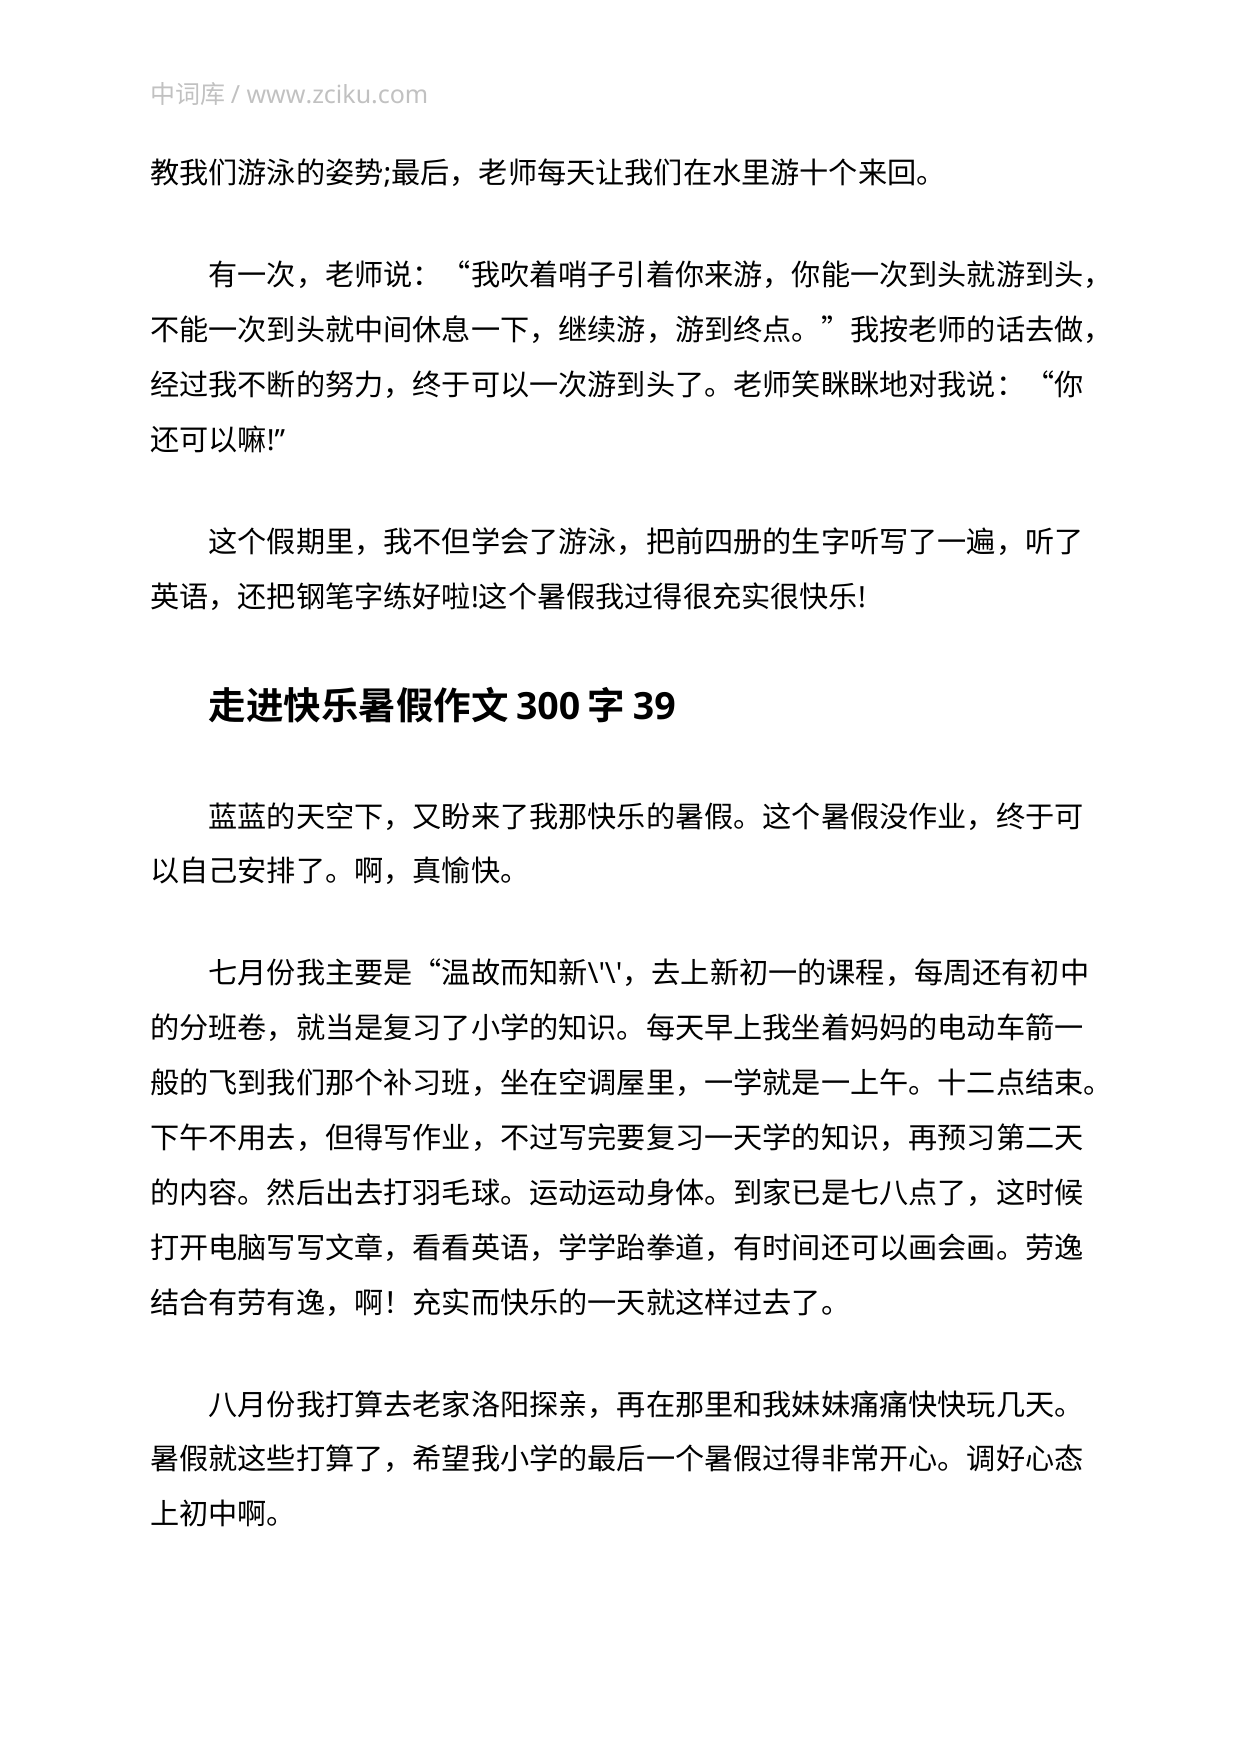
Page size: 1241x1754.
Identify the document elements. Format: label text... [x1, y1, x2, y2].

text 八月份我打算去老家洛阳探亲，再在那里和我妹妹痛痛快快玩几天。暑假就这些打算了，希望我小学的最后一个暑假过得非常开心。调好心态上初中啊。 [150, 1381, 1090, 1533]
text 有一次，老师说：“我吹着哨子引着你来游，你能一次到头就游到头，不能一次到头就中间休息一下，继续游，游到终点。”我按老师的话去做，经过我不断的努力，终于可以一次游到头了。老师笑眯眯地对我说：“你还可以嘛!” [150, 252, 1090, 459]
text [150, 150, 1090, 192]
text 这个假期里，我不但学会了游泳，把前四册的生字听写了一遍，听了英语，还把钢笔字练好啦!这个暑假我过得很充实很快乐! [150, 519, 1090, 616]
text 走进快乐暑假作文300字39 [150, 676, 1090, 730]
text 蓝蓝的天空下，又盼来了我那快乐的暑假。这个暑假没作业，终于可以自己安排了。啊，真愉快。 [150, 793, 1090, 890]
text 七月份我主要是“温故而知新\'\'，去上新初一的课程，每周还有初中的分班卷，就当是复习了小学的知识。每天早上我坐着妈妈的电动车箭一般的飞到我们那个补习班，坐在空调屋里，一学就是一上午。十二点结束。下午不用去，但得写作业，不过写完要复习一天学的知识，再预习第二天的内容。然后出去打羽毛球。运动运动身体。到家已是七八点了，这时候打开电脑写写文章，看看英语，学学跆拳道，有时间还可以画会画。劳逸结合有劳有逸，啊！充实而快乐的一天就这样过去了。 [150, 950, 1090, 1322]
